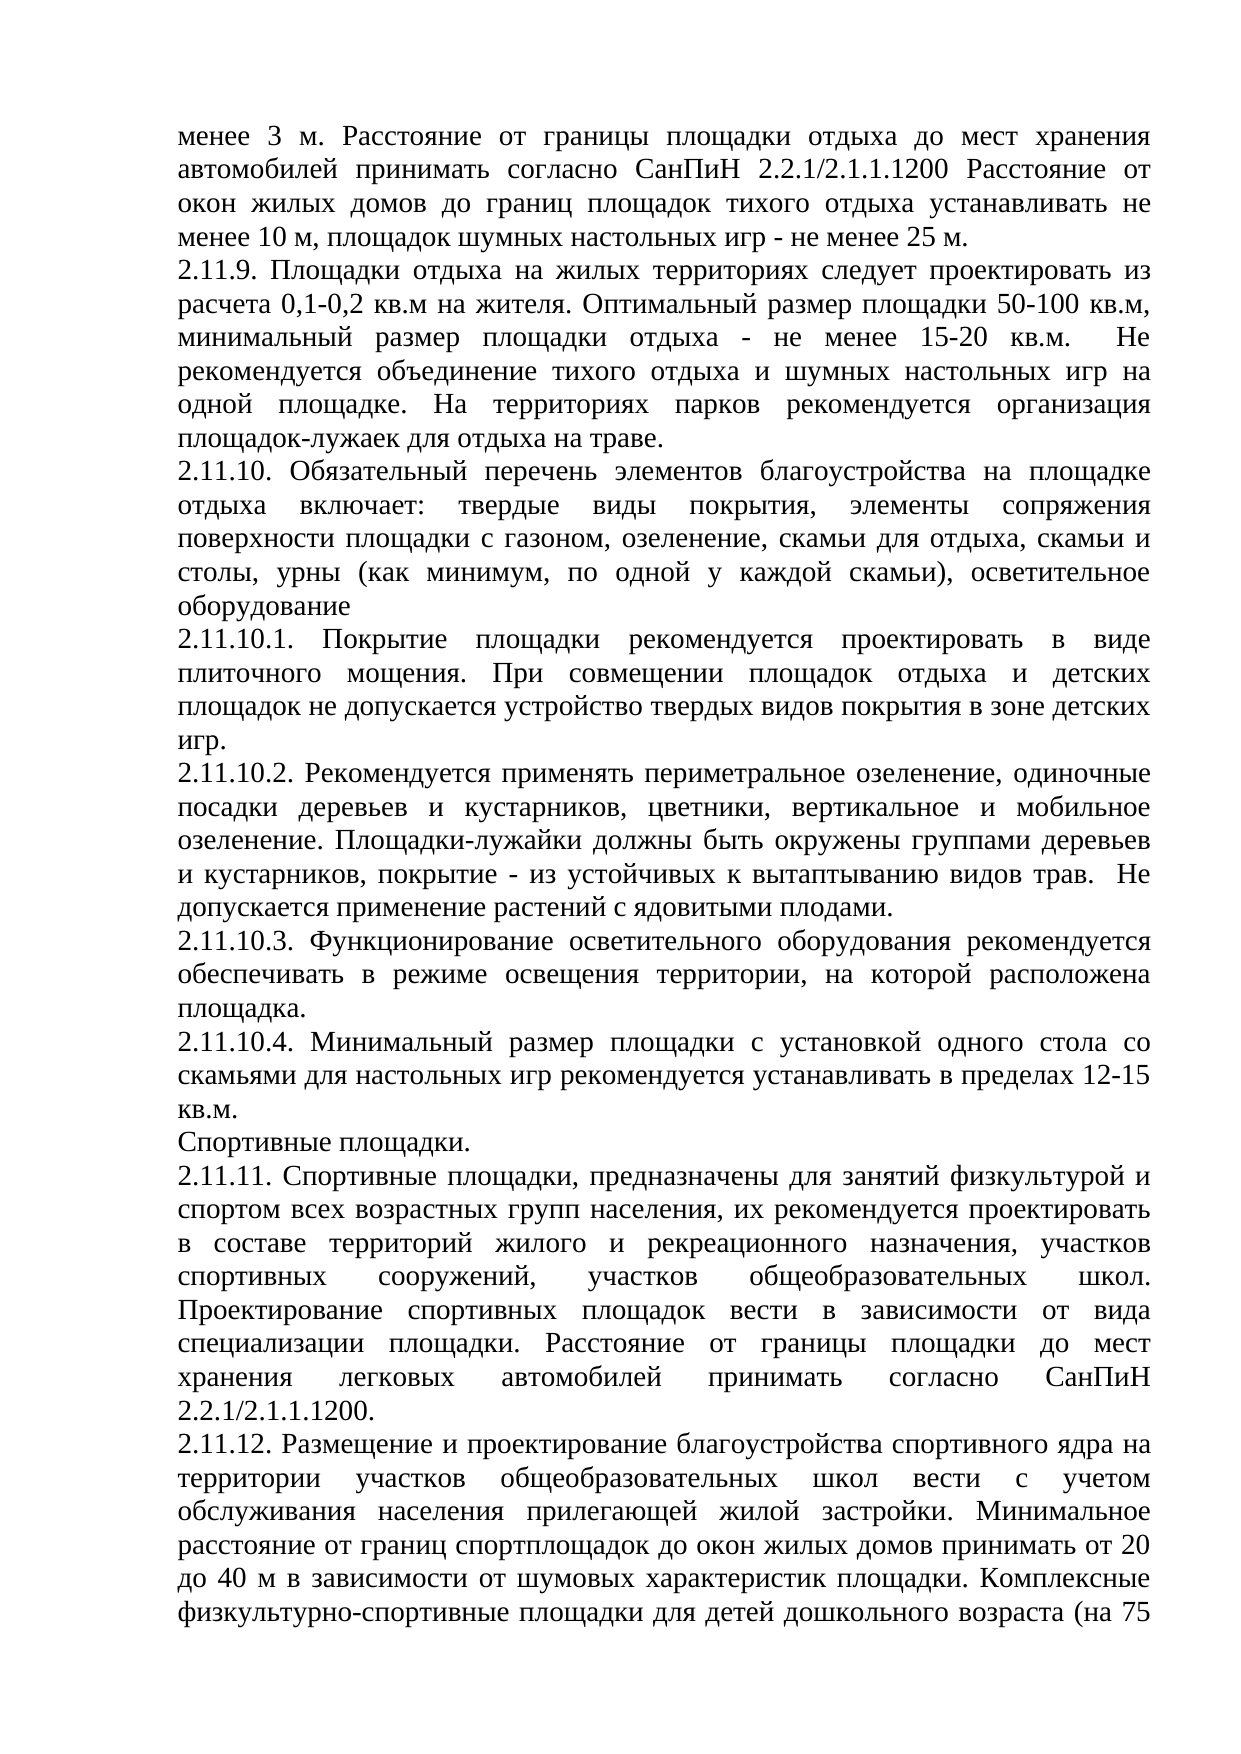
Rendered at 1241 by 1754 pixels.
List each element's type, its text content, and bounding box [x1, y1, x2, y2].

text 2.11.10.3. Функционирование осветительного оборудования рекомендуется обеспечивать в режиме освещения территории, на которой расположена площадка. [177, 923, 1152, 1024]
text 2.11.10.2. Рекомендуется применять периметральное озеленение, одиночные посадки деревьев и кустарников, цветники, вертикальное и мобильное озеленение. Площадки-лужайки должны быть окружены группами деревьев и кустарников, покрытие - из устойчивых к вытаптыванию видов трав. Не допускается применение растений с ядовитыми плодами. [177, 755, 1152, 923]
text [177, 1426, 1152, 1627]
text 2.11.11. Спортивные площадки, предназначены для занятий физкультурой и спортом всех возрастных групп населения, их рекомендуется проектировать в составе территорий жилого и рекреационного назначения, участков спортивных сооружений, участков общеобразовательных школ. Проектирование спортивных площадок вести в зависимости от вида специализации площадки. Расстояние от границы площадки до мест хранения легковых автомобилей принимать согласно СанПиН 2.2.1/2.1.1.1200. [177, 1158, 1152, 1426]
text Спортивные площадки. [177, 1124, 1152, 1158]
text 2.11.10. Обязательный перечень элементов благоустройства на площадке отдыха включает: твердые виды покрытия, элементы сопряжения поверхности площадки с газоном, озеленение, скамьи для отдыха, скамьи и столы, урны (как минимум, по одной у каждой скамьи), осветительное оборудование [177, 453, 1152, 621]
text 2.11.10.1. Покрытие площадки рекомендуется проектировать в виде плиточного мощения. При совмещении площадок отдыха и детских площадок не допускается устройство твердых видов покрытия в зоне детских игр. [177, 621, 1152, 755]
text 2.11.9. Площадки отдыха на жилых территориях следует проектировать из расчета 0,1-0,2 кв.м на жителя. Оптимальный размер площадки 50-100 кв.м, минимальный размер площадки отдыха - не менее 15-20 кв.м. Не рекомендуется объединение тихого отдыха и шумных настольных игр на одной площадке. На территориях парков рекомендуется организация площадок-лужаек для отдыха на траве. [177, 252, 1152, 453]
text 2.11.10.4. Минимальный размер площадки с установкой одного стола со скамьями для настольных игр рекомендуется устанавливать в пределах 12-15 кв.м. [177, 1024, 1152, 1124]
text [177, 118, 1152, 252]
